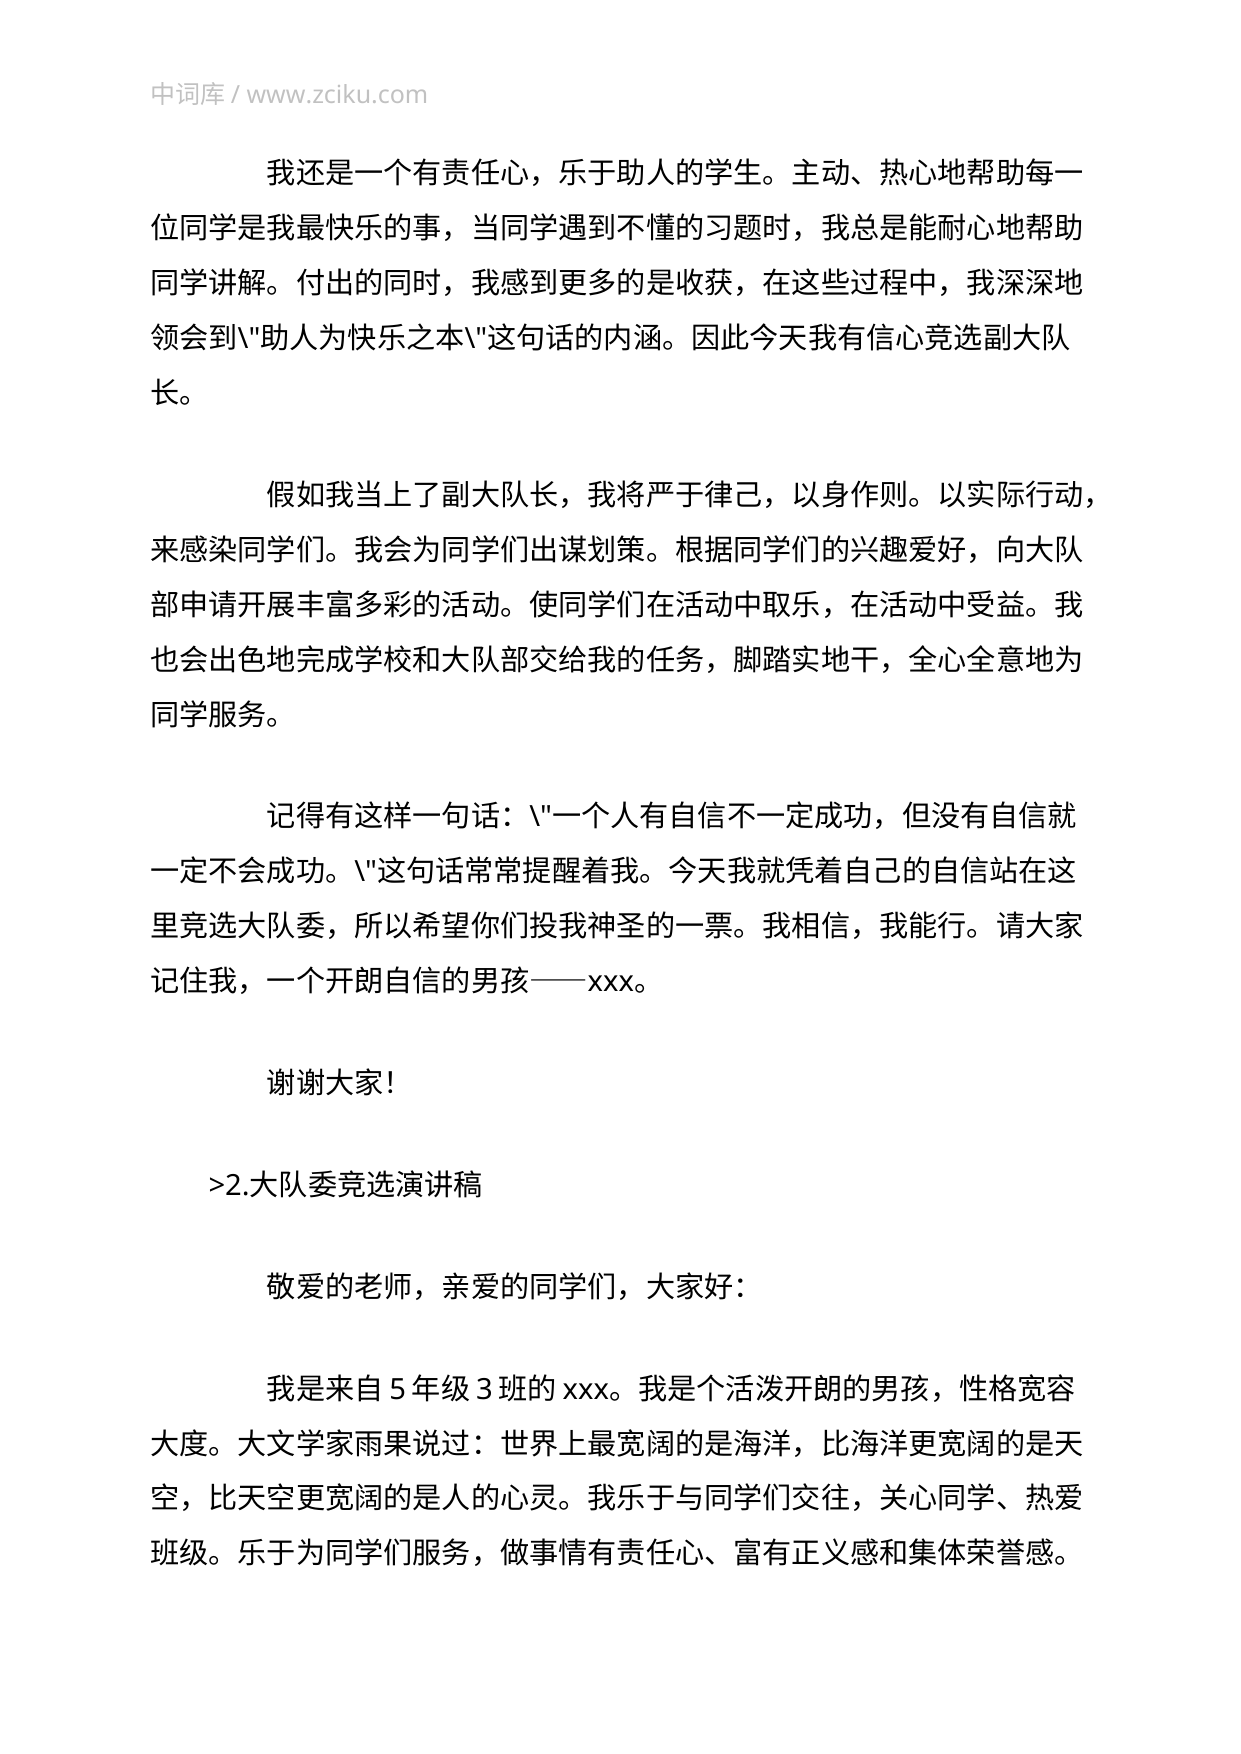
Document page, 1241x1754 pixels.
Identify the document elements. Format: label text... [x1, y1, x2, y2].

text 谢谢大家！ [150, 1060, 1090, 1102]
text 敬爱的老师，亲爱的同学们，大家好： [150, 1263, 1090, 1306]
text 我还是一个有责任心，乐于助人的学生。主动、热心地帮助每一位同学是我最快乐的事，当同学遇到不懂的习题时，我总是能耐心地帮助同学讲解。付出的同时，我感到更多的是收获，在这些过程中，我深深地领会到\"助人为快乐之本\"这句话的内涵。因此今天我有信心竞选副大队长。 [150, 150, 1090, 412]
text 假如我当上了副大队长，我将严于律己，以身作则。以实际行动，来感染同学们。我会为同学们出谋划策。根据同学们的兴趣爱好，向大队部申请开展丰富多彩的活动。使同学们在活动中取乐，在活动中受益。我也会出色地完成学校和大队部交给我的任务，脚踏实地干，全心全意地为同学服务。 [150, 471, 1090, 733]
text >2.大队委竞选演讲稿 [150, 1161, 1090, 1204]
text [150, 1365, 1090, 1572]
text 记得有这样一句话：\"一个人有自信不一定成功，但没有自信就一定不会成功。\"这句话常常提醒着我。今天我就凭着自己的自信站在这里竞选大队委，所以希望你们投我神圣的一票。我相信，我能行。请大家记住我，一个开朗自信的男孩——xxx。 [150, 793, 1090, 1000]
